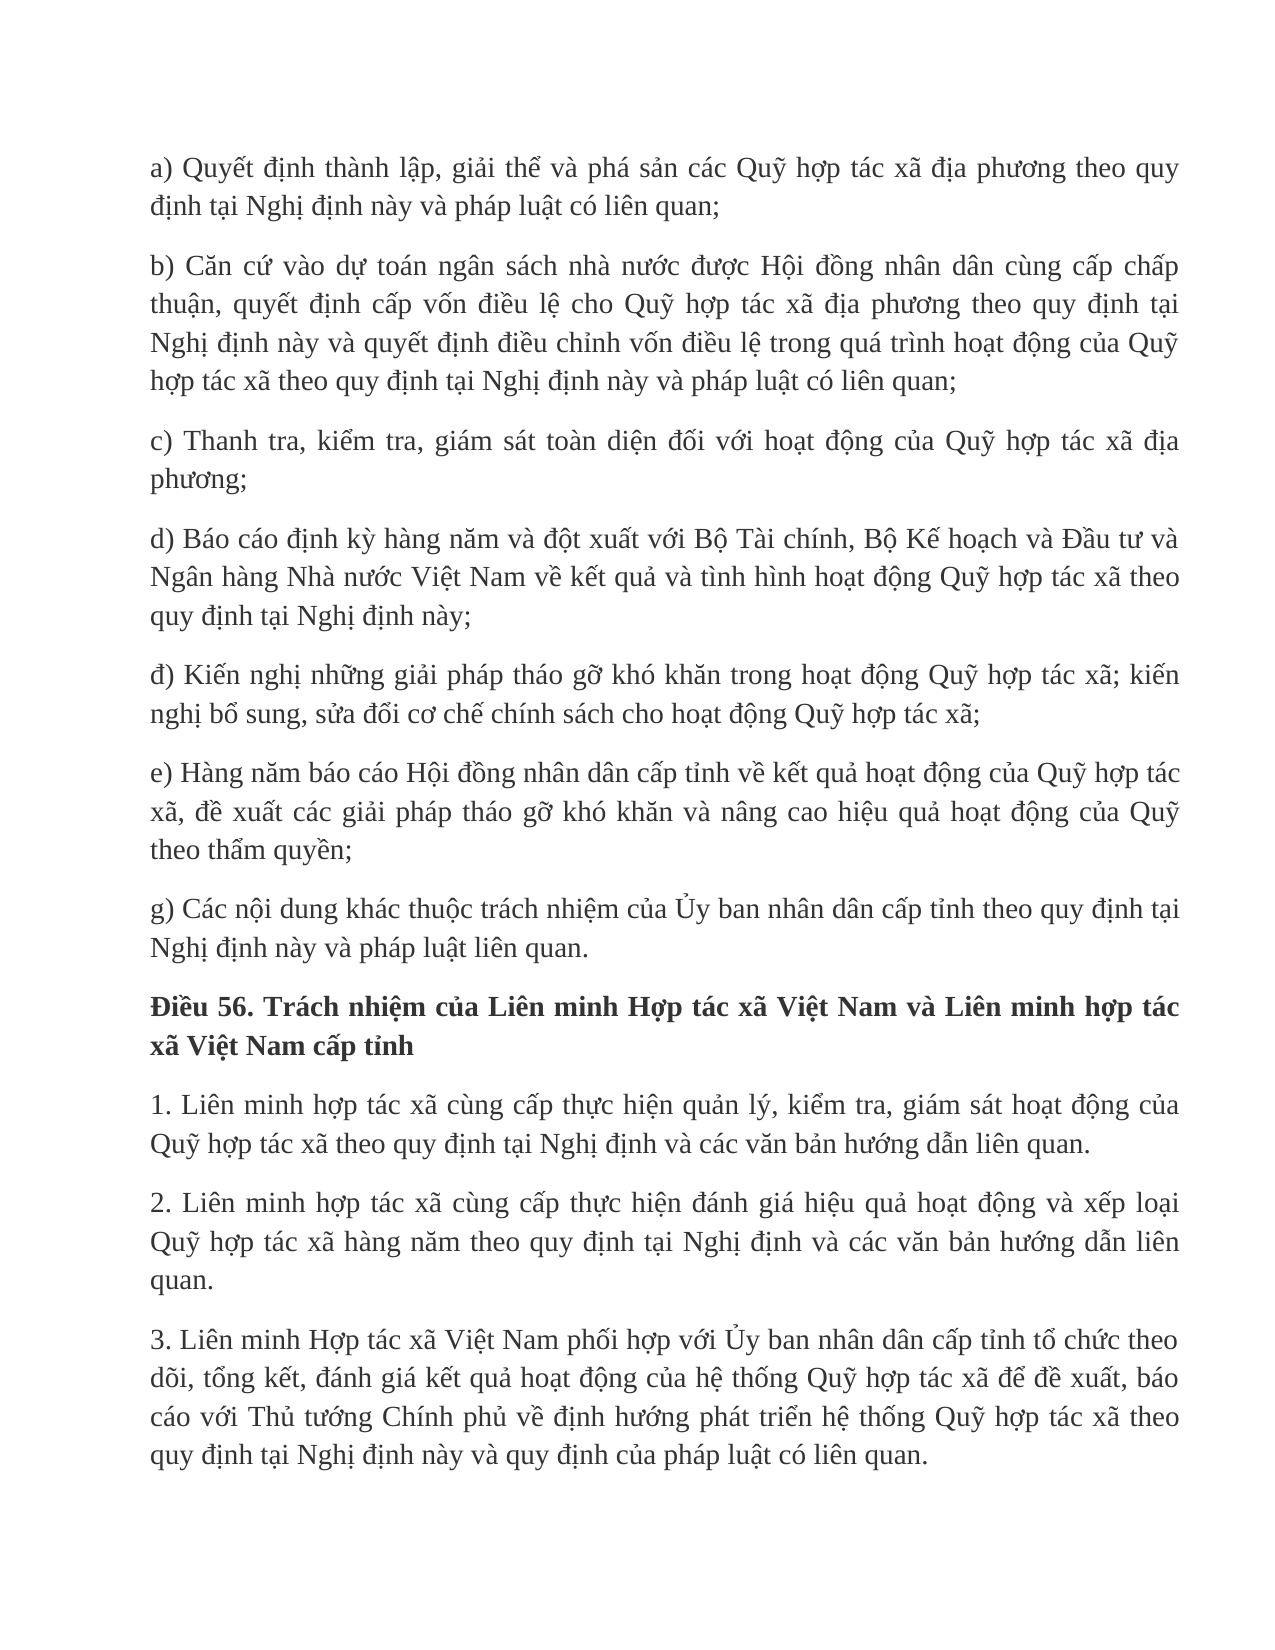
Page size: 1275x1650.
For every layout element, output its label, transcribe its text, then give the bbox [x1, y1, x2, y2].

text đ) Kiến nghị những giải pháp tháo gỡ khó khăn trong hoạt động Quỹ hợp tác xã; kiến nghị bổ sung, sửa đổi cơ chế chính sách cho hoạt động Quỹ hợp tác xã; [150, 657, 1181, 729]
text 3. Liên minh Hợp tác xã Việt Nam phối hợp với Ủy ban nhân dân cấp tỉnh tổ chức theo dõi, tổng kết, đánh giá kết quả hoạt động của hệ thống Quỹ hợp tác xã để đề xuất, báo cáo với Thủ tướng Chính phủ về định hướng phát triển hệ thống Quỹ hợp tác xã theo quy định tại Nghị định này và quy định của pháp luật có liên quan. [150, 1322, 1181, 1471]
text a) Quyết định thành lập, giải thể và phá sản các Quỹ hợp tác xã địa phương theo quy định tại Nghị định này và pháp luật có liên quan; [150, 150, 1181, 222]
text 2. Liên minh hợp tác xã cùng cấp thực hiện đánh giá hiệu quả hoạt động và xếp loại Quỹ hợp tác xã hàng năm theo quy định tại Nghị định và các văn bản hướng dẫn liên quan. [150, 1185, 1181, 1296]
text c) Thanh tra, kiểm tra, giám sát toàn diện đối với hoạt động của Quỹ hợp tác xã địa phương; [150, 423, 1181, 495]
text b) Căn cứ vào dự toán ngân sách nhà nước được Hội đồng nhân dân cùng cấp chấp thuận, quyết định cấp vốn điều lệ cho Quỹ hợp tác xã địa phương theo quy định tại Nghị định này và quyết định điều chỉnh vốn điều lệ trong quá trình hoạt động của Quỹ hợp tác xã theo quy định tại Nghị định này và pháp luật có liên quan; [150, 248, 1181, 397]
text 1. Liên minh hợp tác xã cùng cấp thực hiện quản lý, kiểm tra, giám sát hoạt động của Quỹ hợp tác xã theo quy định tại Nghị định và các văn bản hướng dẫn liên quan. [150, 1087, 1181, 1159]
text e) Hàng năm báo cáo Hội đồng nhân dân cấp tỉnh về kết quả hoạt động của Quỹ hợp tác xã, đề xuất các giải pháp tháo gỡ khó khăn và nâng cao hiệu quả hoạt động của Quỹ theo thẩm quyền; [150, 755, 1181, 866]
text Điều 56. Trách nhiệm của Liên minh Hợp tác xã Việt Nam và Liên minh hợp tác xã Việt Nam cấp tỉnh [150, 989, 1181, 1062]
text d) Báo cáo định kỳ hàng năm và đột xuất với Bộ Tài chính, Bộ Kế hoạch và Đầu tư và Ngân hàng Nhà nước Việt Nam về kết quả và tình hình hoạt động Quỹ hợp tác xã theo quy định tại Nghị định này; [150, 521, 1181, 631]
text g) Các nội dung khác thuộc trách nhiệm của Ủy ban nhân dân cấp tỉnh theo quy định tại Nghị định này và pháp luật liên quan. [150, 892, 1181, 964]
